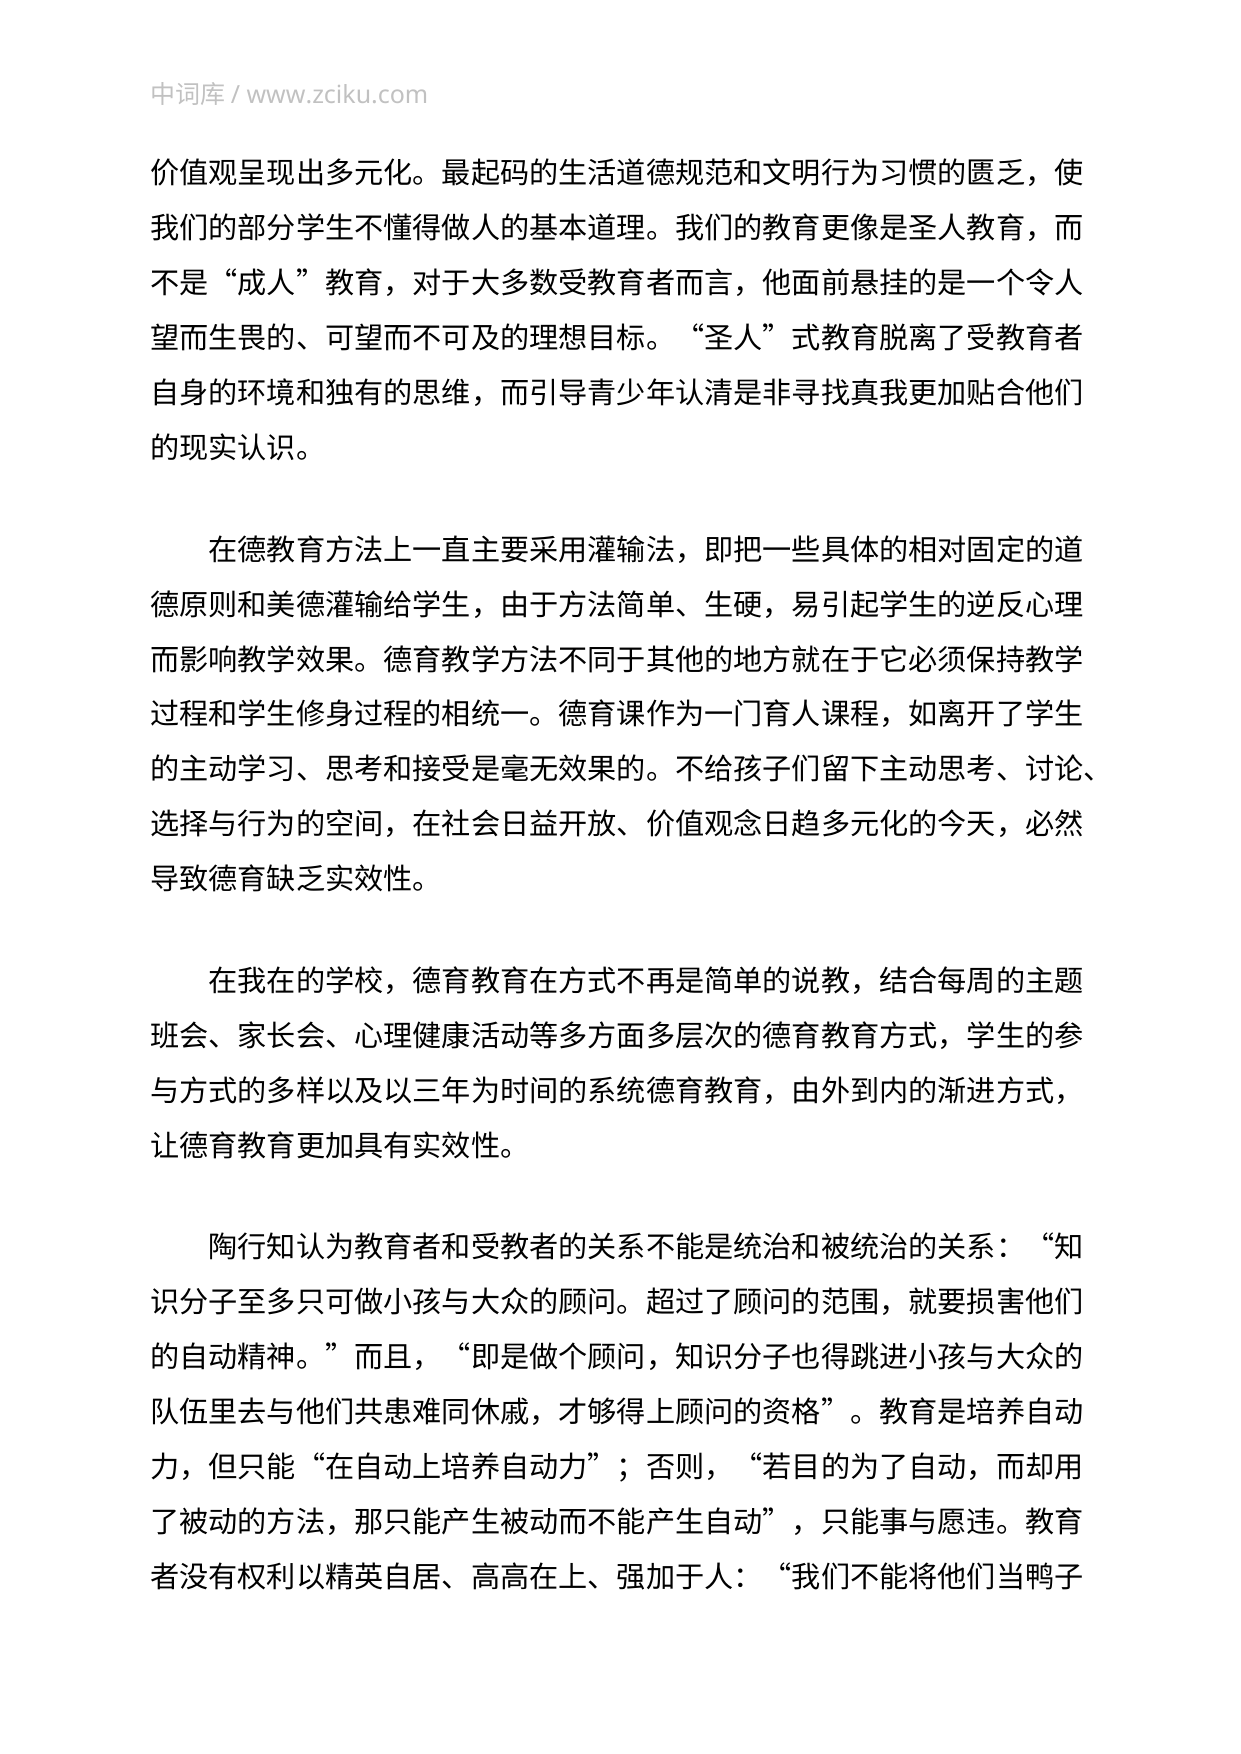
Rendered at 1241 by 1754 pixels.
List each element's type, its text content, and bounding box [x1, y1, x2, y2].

text 在德教育方法上一直主要采用灌输法，即把一些具体的相对固定的道德原则和美德灌输给学生，由于方法简单、生硬，易引起学生的逆反心理而影响教学效果。德育教学方法不同于其他的地方就在于它必须保持教学过程和学生修身过程的相统一。德育课作为一门育人课程，如离开了学生的主动学习、思考和接受是毫无效果的。不给孩子们留下主动思考、讨论、选择与行为的空间，在社会日益开放、价值观念日趋多元化的今天，必然导致德育缺乏实效性。 [150, 526, 1090, 898]
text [150, 1224, 1090, 1596]
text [150, 150, 1090, 467]
text 在我在的学校，德育教育在方式不再是简单的说教，结合每周的主题班会、家长会、心理健康活动等多方面多层次的德育教育方式，学生的参与方式的多样以及以三年为时间的系统德育教育，由外到内的渐进方式，让德育教育更加具有实效性。 [150, 957, 1090, 1164]
